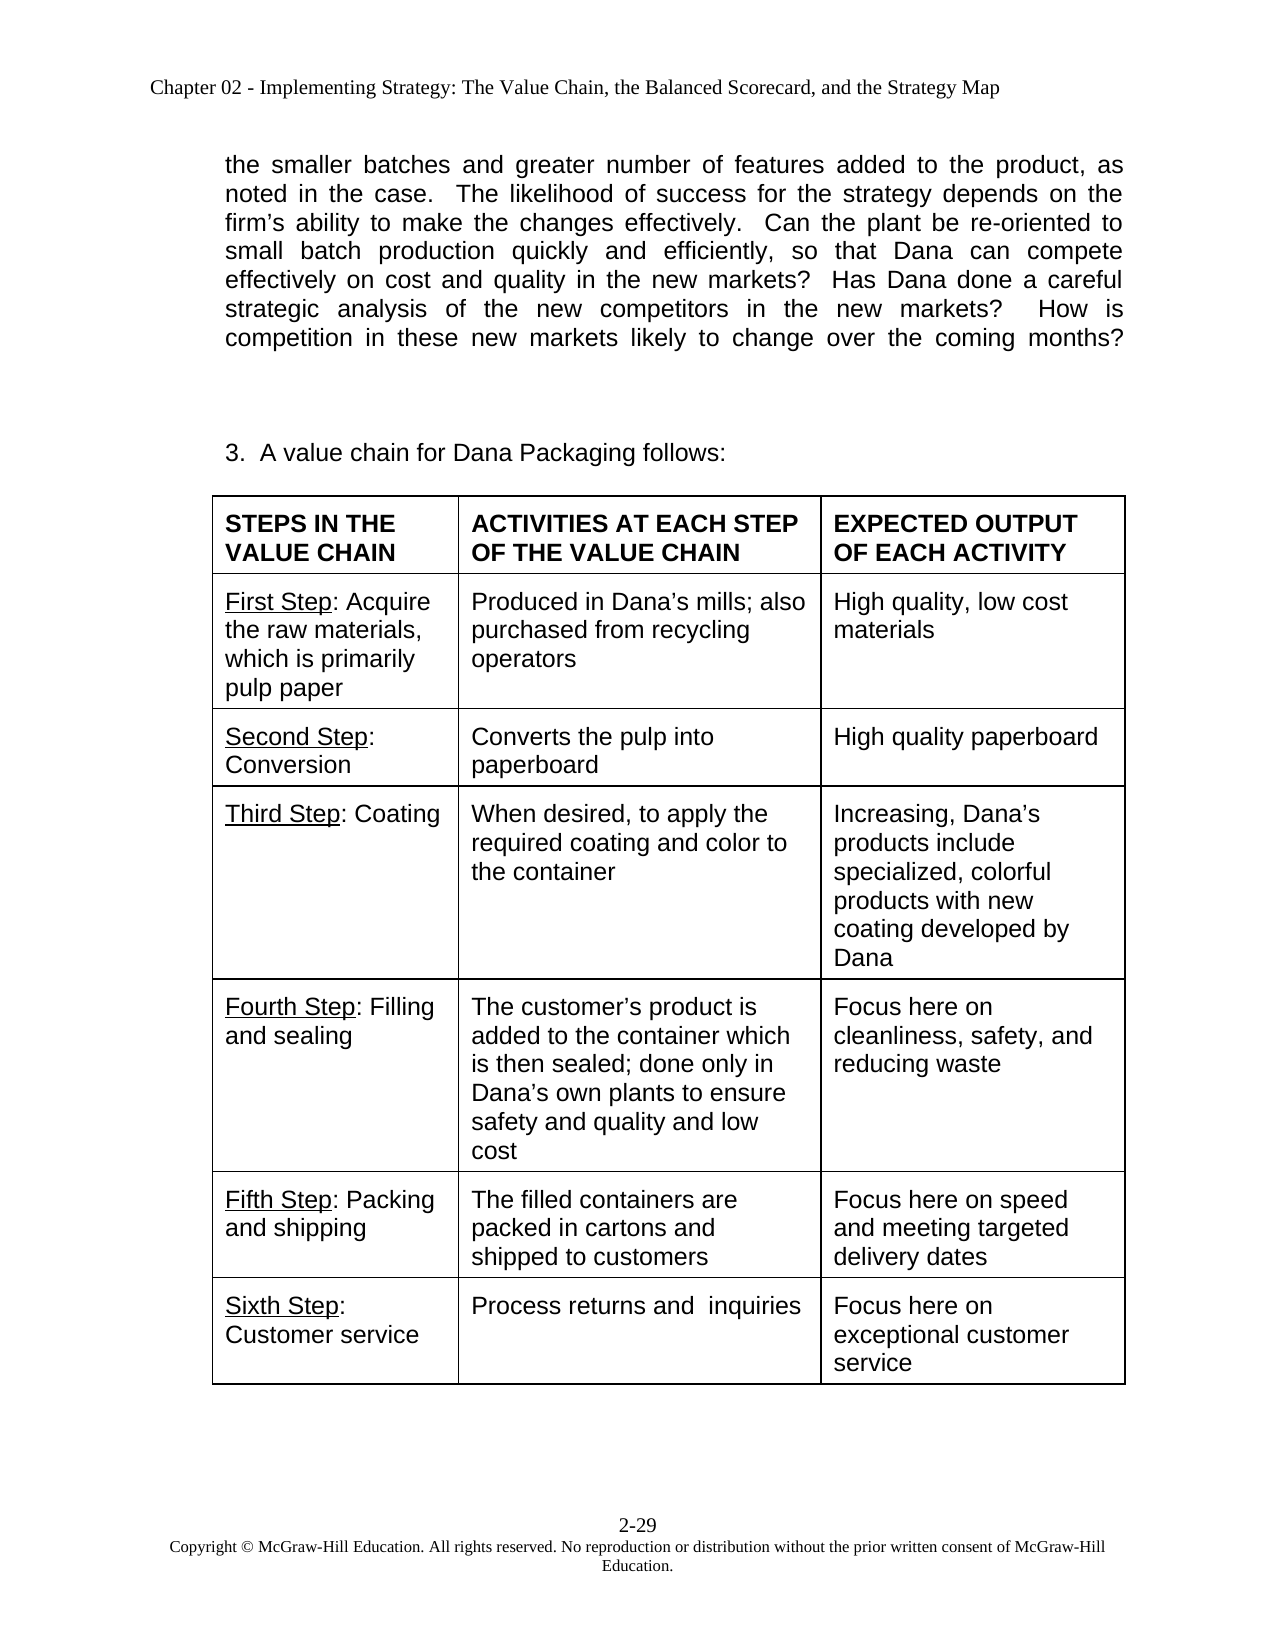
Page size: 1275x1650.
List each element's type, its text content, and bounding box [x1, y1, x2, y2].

table_cell Fourth Step: Filling and sealing [213, 980, 458, 1171]
text 3. A value chain for Dana Packaging follows: [225, 437, 1125, 466]
table_header EXPECTED OUTPUT OF EACH ACTIVITY [822, 497, 1124, 573]
table_cell Converts the pulp into paperboard [459, 709, 820, 785]
table_cell Focus here on exceptional customer service [822, 1278, 1124, 1383]
table_cell When desired, to apply the required coating and color to the container [459, 787, 820, 978]
table_cell Increasing, Dana’s products include specialized, colorful products with new coating developed by Dana [822, 787, 1124, 978]
table_cell High quality, low cost materials [822, 574, 1124, 708]
table_cell Second Step: Conversion [213, 709, 458, 785]
table_header ACTIVITIES AT EACH STEP OF THE VALUE CHAIN [459, 497, 820, 573]
table_cell Third Step: Coating [213, 787, 458, 978]
table_cell Fifth Step: Packing and shipping [213, 1172, 458, 1277]
table_header STEPS IN THE VALUE CHAIN [213, 497, 458, 573]
table_cell Process returns and inquiries [459, 1278, 820, 1383]
table_cell Produced in Dana’s mills; also purchased from recycling operators [459, 574, 820, 708]
table_cell Focus here on speed and meeting targeted delivery dates [822, 1172, 1124, 1277]
table_cell Focus here on cleanliness, safety, and reducing waste [822, 980, 1124, 1171]
table_cell High quality paperboard [822, 709, 1124, 785]
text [225, 150, 1125, 380]
table_cell First Step: Acquire the raw materials, which is primarily pulp paper [213, 574, 458, 708]
table_cell The customer’s product is added to the container which is then sealed; done only in Dana’s own plants to ensure safety and quality and low cost [459, 980, 820, 1171]
table_cell Sixth Step: Customer service [213, 1278, 458, 1383]
table_cell The filled containers are packed in cartons and shipped to customers [459, 1172, 820, 1277]
